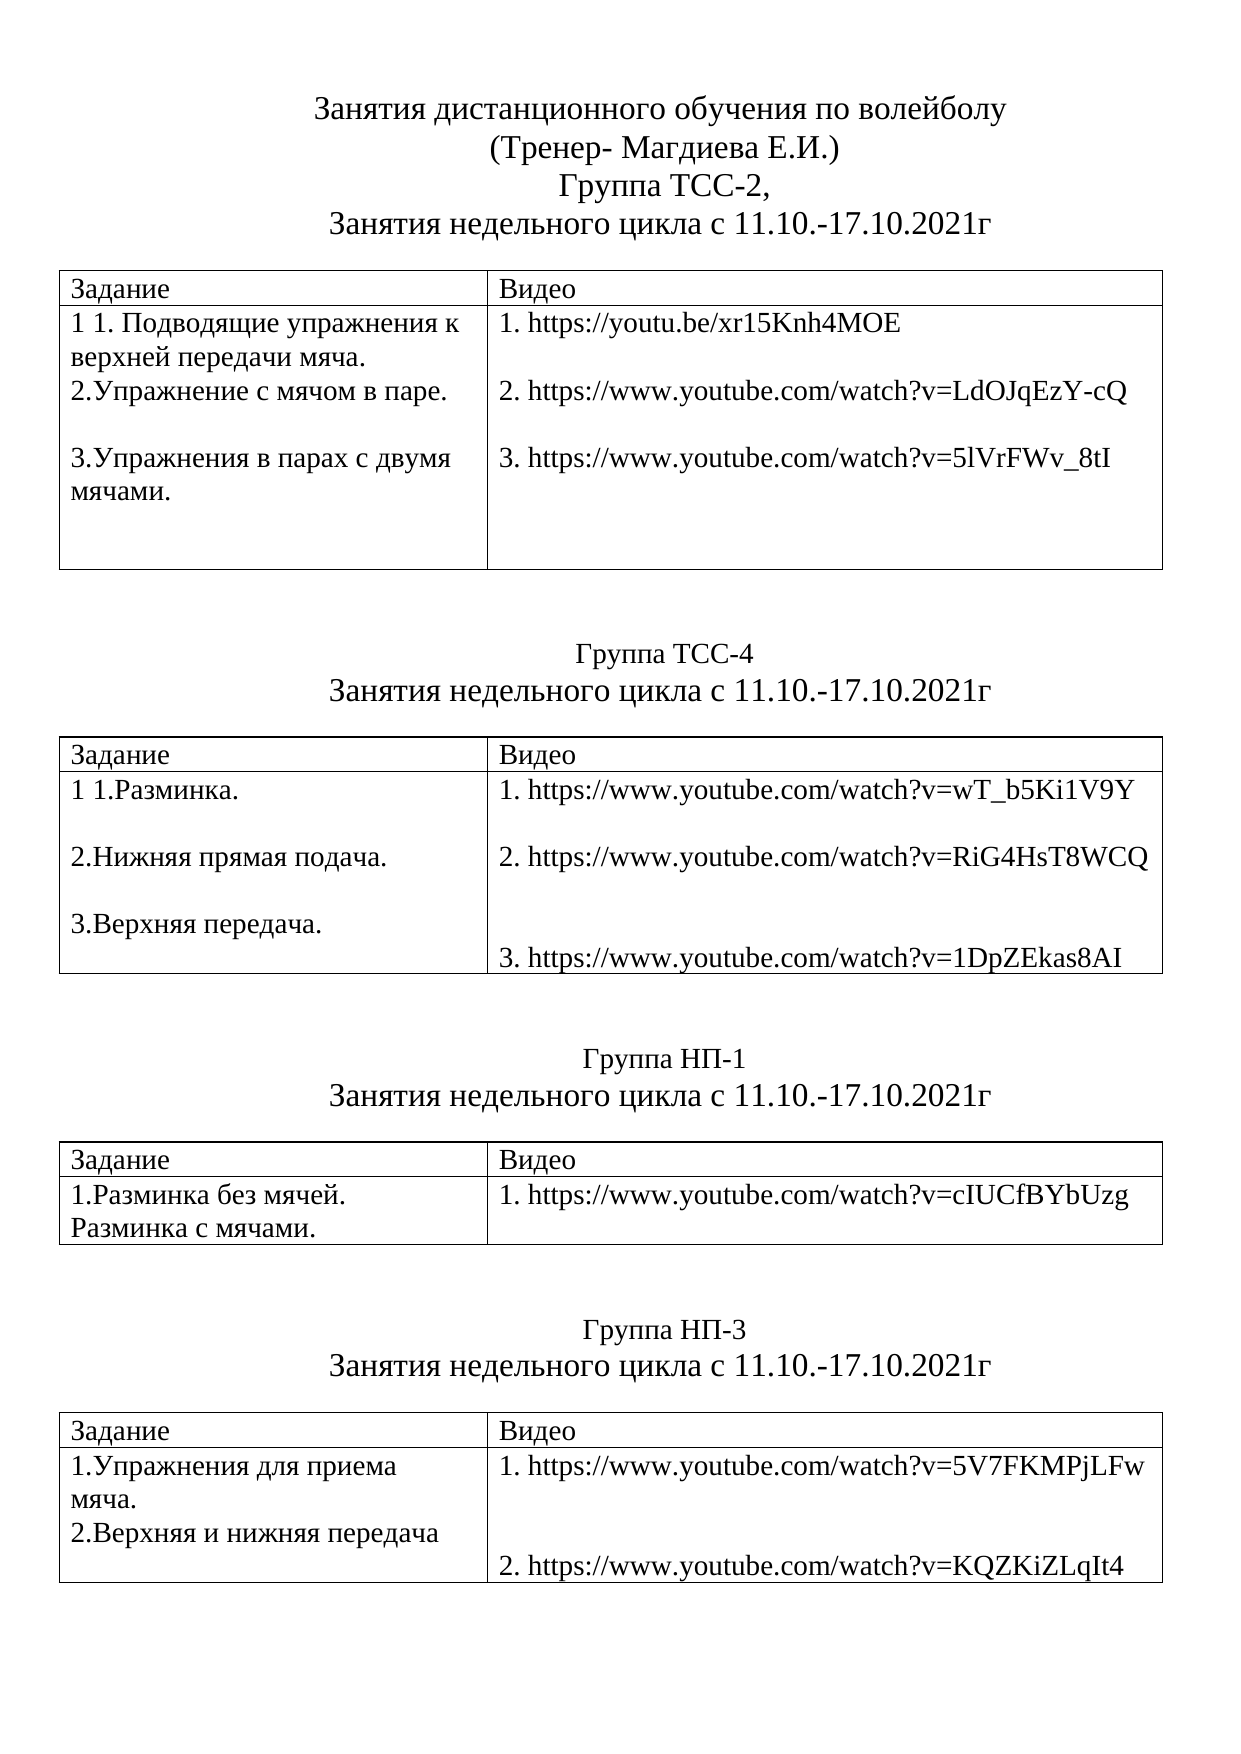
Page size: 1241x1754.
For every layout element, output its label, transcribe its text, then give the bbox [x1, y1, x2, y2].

table_header Задание [60, 1143, 487, 1176]
table_cell 1. https://www.youtube.com/watch?v=5V7FKMPjLFw 2. https://www.youtube.com/watch?v=KQZKiZLqIt4 [488, 1448, 1162, 1582]
text Занятия недельного цикла с 11.10.-17.10.2021г [177, 204, 1152, 270]
table_cell 1. https://www.youtube.com/watch?v=wT_b5Ki1V9Y 2. https://www.youtube.com/watch?v=RiG4HsT8WCQ 3. https://www.youtube.com/watch?v=1DpZEkas8AI [488, 772, 1162, 973]
text Группа НП-3 [177, 1279, 1152, 1346]
table_header Видео [488, 1413, 1162, 1447]
table_header Видео [488, 271, 1162, 304]
table_header Задание [60, 271, 487, 304]
text Занятия дистанционного обучения по волейболу (Тренер- Магдиева Е.И.) [177, 89, 1152, 165]
table_header Задание [60, 738, 487, 771]
text Занятия недельного цикла с 11.10.-17.10.2021г [177, 1075, 1152, 1141]
table_cell 1. https://www.youtube.com/watch?v=cIUCfBYbUzg [488, 1177, 1162, 1244]
text Группа ТСС-2, [177, 165, 1152, 204]
table_cell 1 1.Разминка. 2.Нижняя прямая подача. 3.Верхняя передача. [60, 772, 487, 973]
text Занятия недельного цикла с 11.10.-17.10.2021г [177, 1346, 1152, 1412]
table_cell 1. https://youtu.be/xr15Knh4MOE 2. https://www.youtube.com/watch?v=LdOJqEzY-cQ 3. https://www.youtube.com/watch?v=5lVrFWv_8tI [488, 306, 1162, 568]
text Занятия недельного цикла с 11.10.-17.10.2021г [177, 670, 1152, 736]
table_cell 1.Разминка без мячей. Разминка с мячами. [60, 1177, 487, 1244]
table_header Задание [60, 1413, 487, 1447]
text Группа ТСС-4 [177, 637, 1152, 670]
table_cell 1 1. Подводящие упражнения к верхней передачи мяча. 2.Упражнение с мячом в паре. 3.Упражнения в парах с двумя мячами. [60, 306, 487, 568]
table_cell 1.Упражнения для приема мяча. 2.Верхняя и нижняя передача [60, 1448, 487, 1582]
table_header Видео [488, 738, 1162, 771]
text Группа НП-1 [177, 1041, 1152, 1075]
table_header Видео [488, 1143, 1162, 1176]
